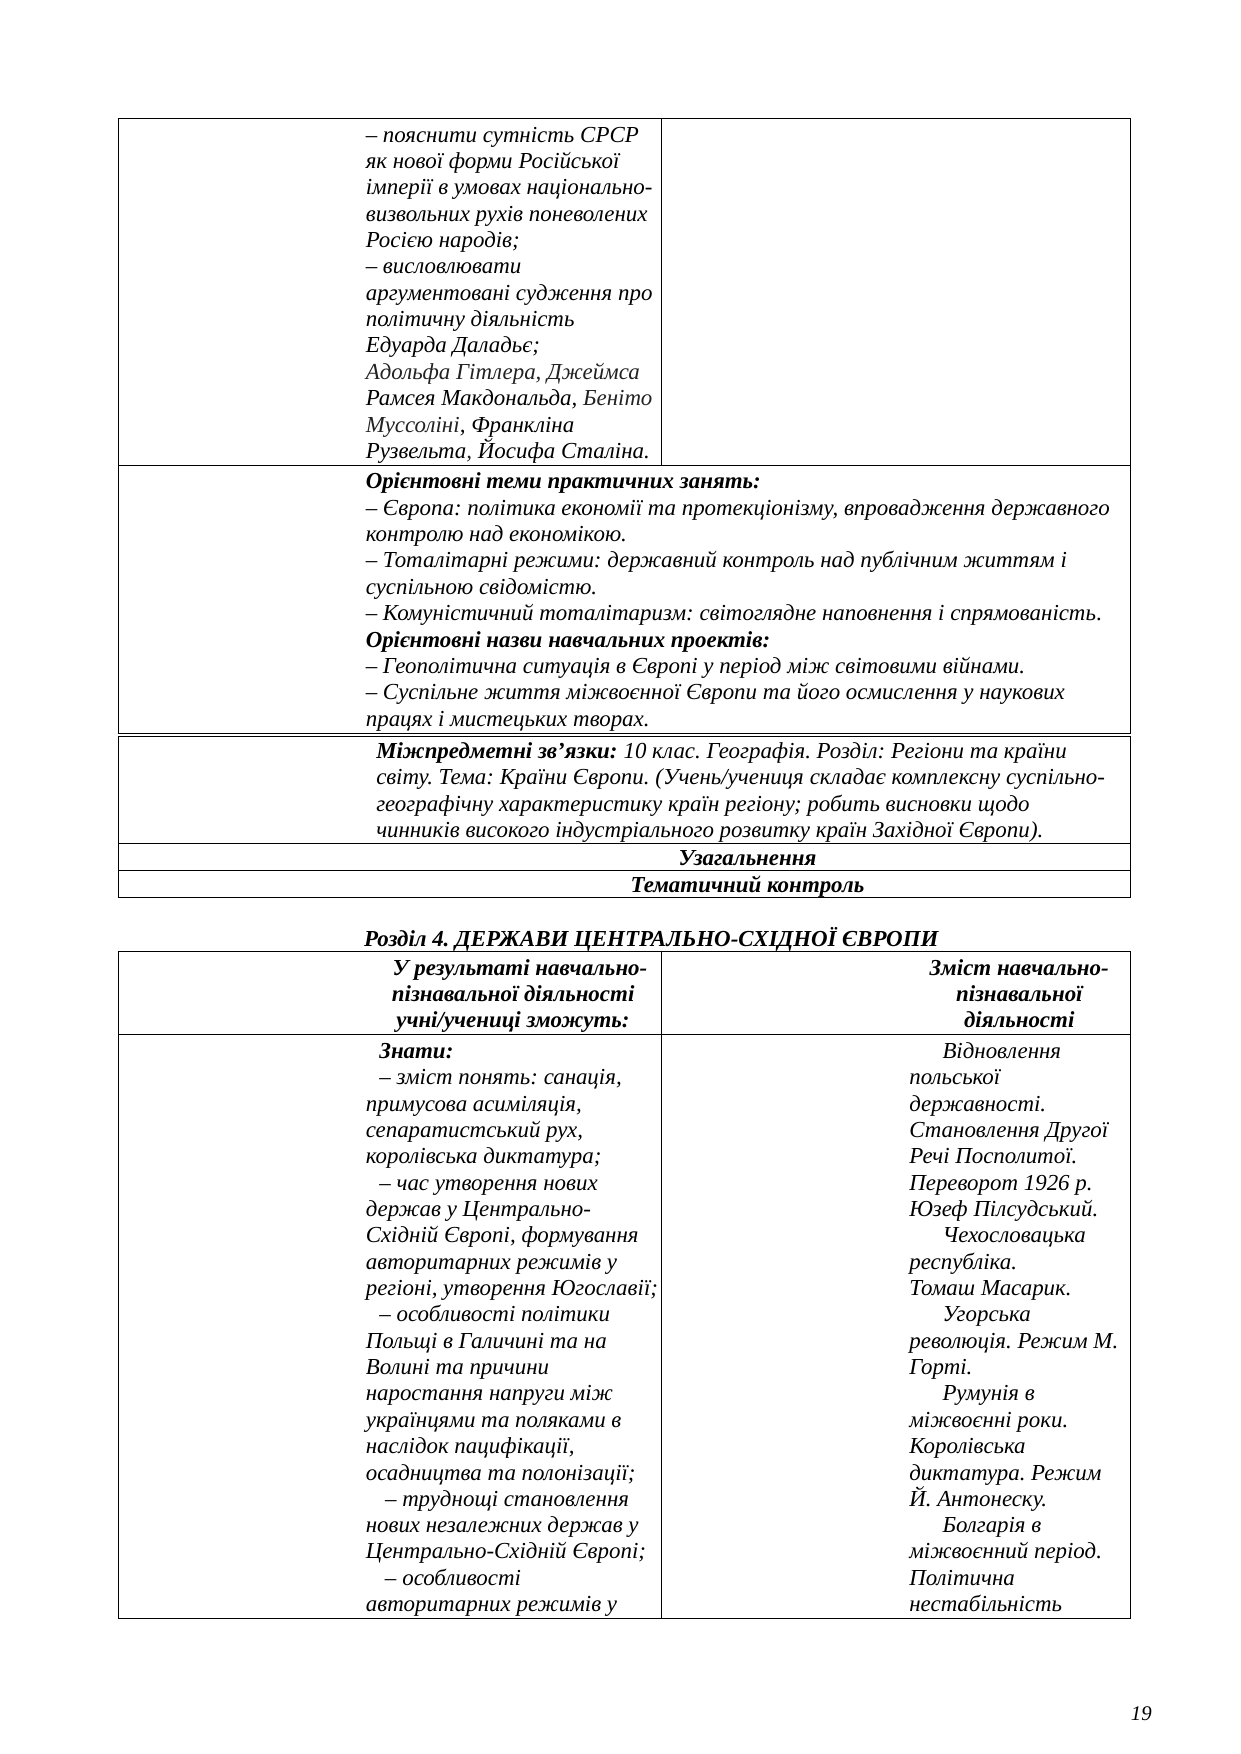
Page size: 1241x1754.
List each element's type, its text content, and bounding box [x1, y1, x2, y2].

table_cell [119, 119, 661, 465]
table_header Міжпредметні зв’язки: 10 клас. Географія. Розділ: Регіони та країни світу. Тема: Країни Європи. (Учень/учениця складає комплексну суспільно-географічну характеристику країн регіону; робить висновки щодо чинників високого індустріального розвитку країн Західної Європи). [119, 737, 1130, 842]
table_cell Тематичний контроль [119, 871, 1130, 897]
table_cell Узагальнення [119, 844, 1130, 870]
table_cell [662, 119, 1130, 465]
text Розділ 4. ДЕРЖАВИ ЦЕНТРАЛЬНО-СХІДНОЇ ЄВРОПИ [364, 925, 1152, 951]
table_cell Орієнтовні теми практичних занять: – Європа: політика економії та протекціонізму, впровадження державного контролю над економікою. – Тоталітарні режими: державний контроль над публічним життям і суспільною свідомістю. – Комуністичний тоталітаризм: світоглядне наповнення і спрямованість. Орієнтовні назви навчальних проектів: – Геополітична ситуація в Європі у період між світовими війнами. – Суспільне життя міжвоєнної Європи та його осмислення у наукових працях і мистецьких творах. [119, 466, 1130, 733]
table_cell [662, 1035, 1130, 1618]
table_header У результаті навчально-пізнавальної діяльності учні/учениці зможуть: [119, 952, 661, 1034]
table_header Зміст навчально-пізнавальної діяльності [662, 952, 1130, 1034]
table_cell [119, 1035, 661, 1618]
